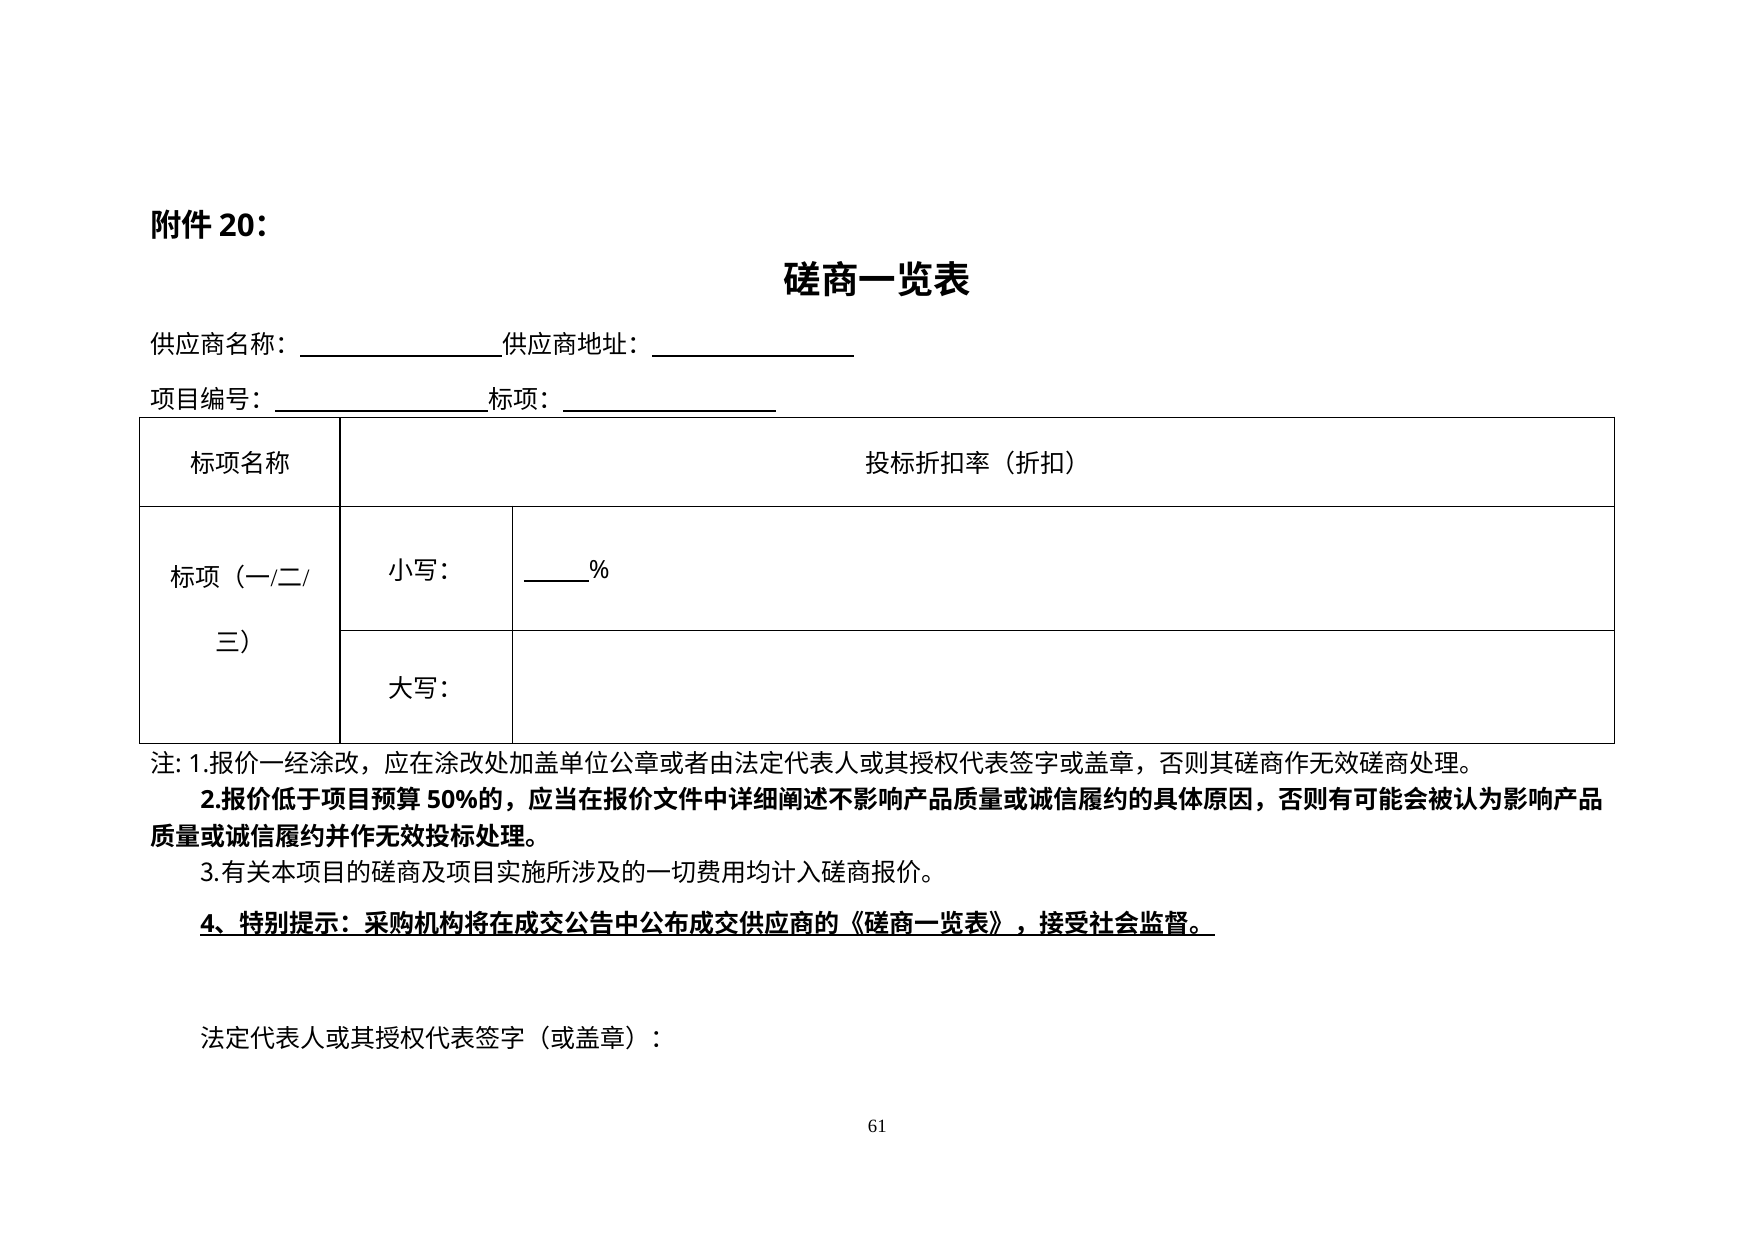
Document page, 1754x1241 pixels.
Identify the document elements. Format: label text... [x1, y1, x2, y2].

table_cell 大写： [341, 631, 512, 743]
text 法定代表人或其授权代表签字（或盖章）： [150, 1019, 1604, 1055]
text 4、特别提示：采购机构将在成交公告中公布成交供应商的《磋商一览表》，接受社会监督。 [150, 889, 1604, 954]
text 3.有关本项目的磋商及项目实施所涉及的一切费用均计入磋商报价。 [200, 852, 1604, 889]
text 项目编号： 标项： [150, 375, 1604, 417]
table_cell [513, 631, 1614, 743]
table_cell % [513, 507, 1614, 630]
table_header 标项名称 [140, 418, 339, 506]
text 附件20： [150, 200, 1604, 245]
text 注: 1.报价一经涂改，应在涂改处加盖单位公章或者由法定代表人或其授权代表签字或盖章，否则其磋商作无效磋商处理。 [150, 744, 1604, 780]
table_header 投标折扣率（折扣） [341, 418, 1614, 506]
table_cell 标项（一/二/三） [140, 507, 339, 743]
text 供应商名称： 供应商地址： [150, 310, 1604, 375]
text 2.报价低于项目预算50%的，应当在报价文件中详细阐述不影响产品质量或诚信履约的具体原因，否则有可能会被认为影响产品质量或诚信履约并作无效投标处理。 [150, 780, 1604, 852]
table_cell 小写： [341, 507, 512, 630]
text 磋商一览表 [150, 250, 1604, 305]
